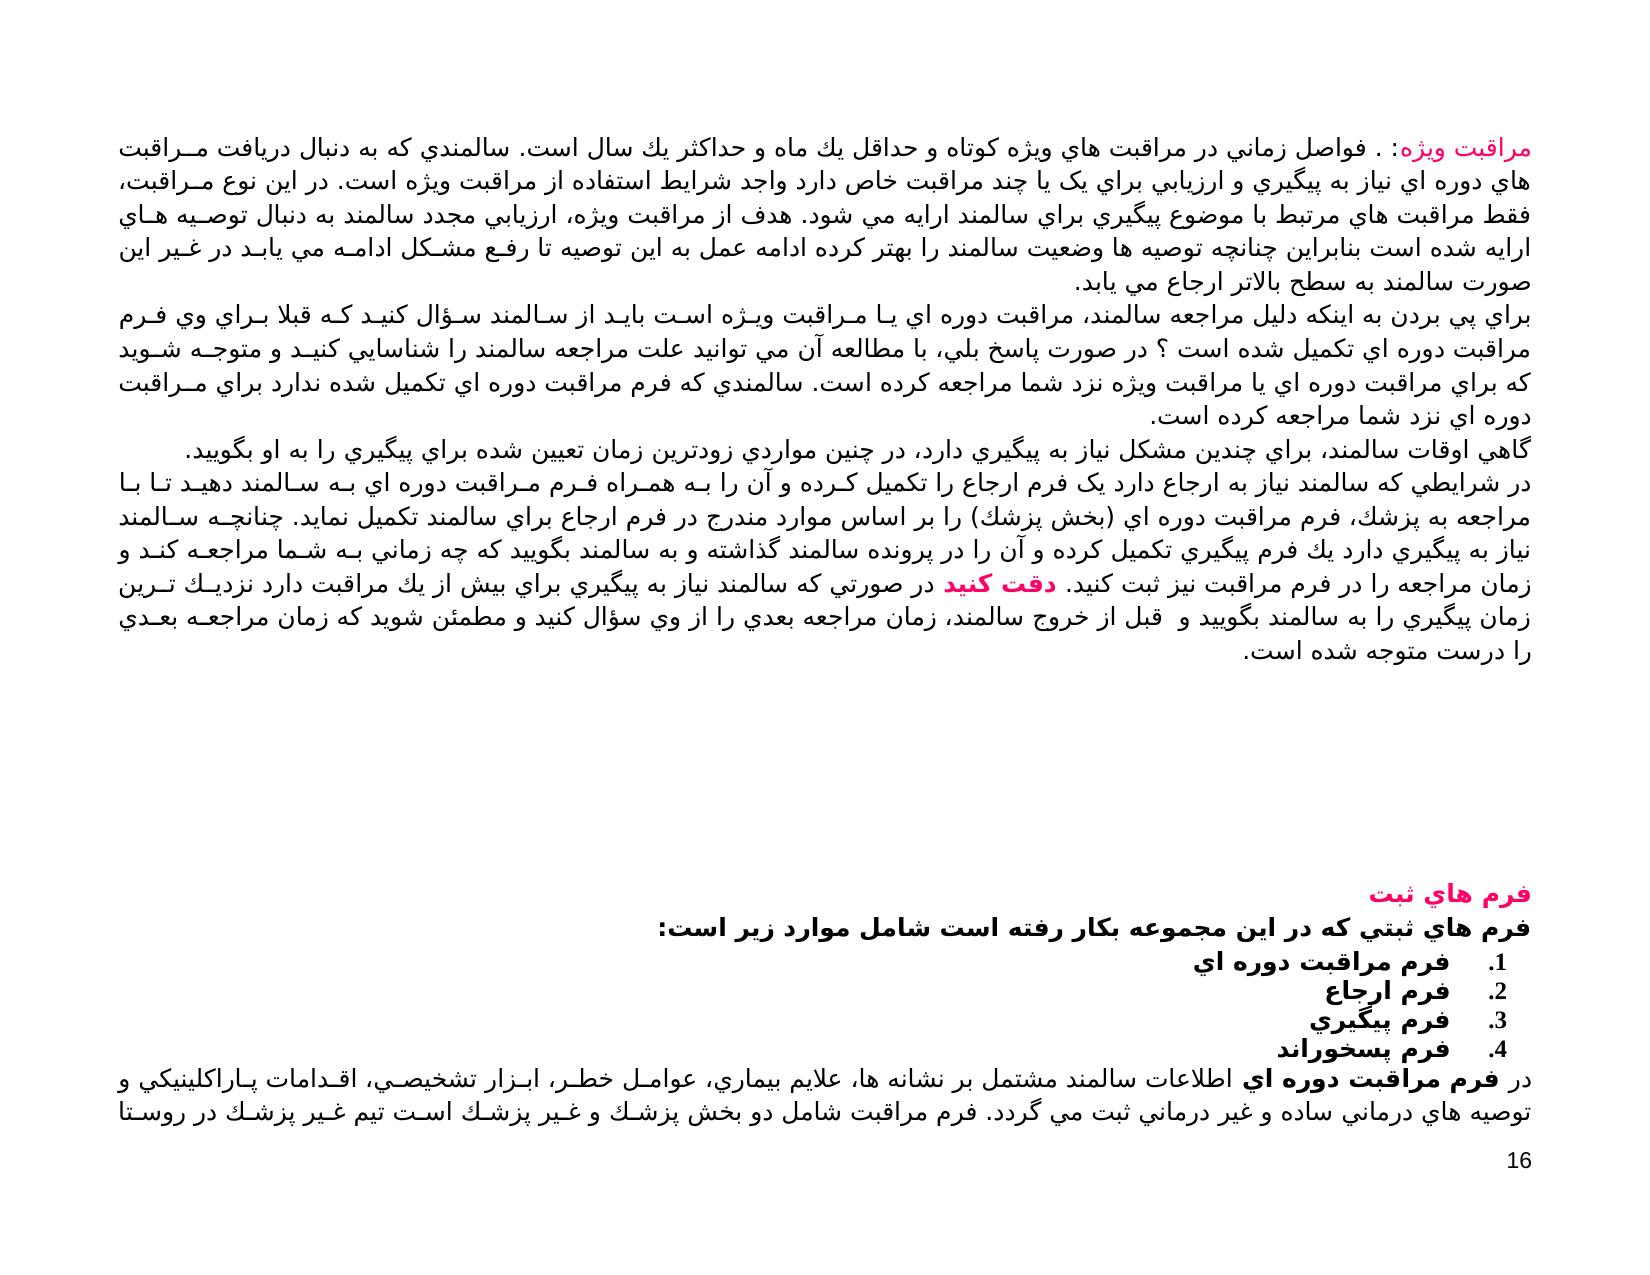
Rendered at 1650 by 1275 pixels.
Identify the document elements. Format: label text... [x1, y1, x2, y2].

text براي پي بردن به اينکه دليل مراجعه سالمند، مراقبت دوره اي يا مراقبت ويژه است بايد از سالمند سؤال كنيد كه قبلا براي وي فرم مراقبت دوره اي تكميل شده است ؟ در صورت پاسخ بلي، با مطالعه آن مي توانيد علت مراجعه سالمند را شناسايي كنيد و متوجه شويد كه براي مراقبت دوره اي يا مراقبت ويژه نزد شما مراجعه كرده است. سالمندي كه فرم مراقبت دوره اي تكميل شده ندارد براي مراقبت دوره اي نزد شما مراجعه كرده است. [118, 301, 1532, 430]
list فرم پسخوراند [118, 1034, 1488, 1064]
text در شرايطي كه سالمند نياز به ارجاع دارد يک فرم ارجاع را تكميل کرده و آن را به همراه فرم مراقبت دوره اي به سالمند دهيد تا با مراجعه به پزشك، فرم مراقبت دوره اي (بخش پزشك) را بر اساس موارد مندرج در فرم ارجاع براي سالمند تكميل نمايد. چنانچه سالمند نياز به پيگيري دارد يك فرم پيگيري تكميل كرده و آن را در پرونده سالمند گذاشته و به سالمند بگوييد که چه زماني به شما مراجعه کند و زمان مراجعه را در فرم مراقبت نيز ثبت كنيد. دقت كنيد در صورتي كه سالمند نياز به پيگيري براي بيش از يك مراقبت دارد نزديك ترين زمان پيگيري را به سالمند بگوييد و قبل از خروج سالمند، زمان مراجعه بعدي را از وي سؤال كنيد و مطمئن شويد كه زمان مراجعه بعدي را درست متوجه شده است. [118, 468, 1532, 665]
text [118, 1064, 1532, 1126]
list فرم مراقبت دوره اي [118, 947, 1488, 976]
list فرم پيگيري [118, 1005, 1488, 1034]
text گاهي اوقات سالمند، براي چندين مشکل نياز به پيگيري دارد، در چنين مواردي زودترين زمان تعيين شده براي پيگيري را به او بگوييد. [118, 435, 1532, 464]
text فرم هاي ثبت [118, 879, 1532, 909]
text فرم هاي ثبتي كه در اين مجموعه بكار رفته است شامل موارد زير است: [118, 913, 1532, 942]
list فرم ارجاع [118, 976, 1488, 1005]
text مراقبت ويژه: . فواصل زماني در مراقبت هاي ويژه كوتاه و حداقل يك ماه و حداكثر يك سال است. سالمندي كه به دنبال دريافت مراقبت هاي دوره اي نياز به پيگيري و ارزيابي براي يک يا چند مراقبت خاص دارد واجد شرايط استفاده از مراقبت ويژه است. در اين نوع مراقبت، فقط مراقبت هاي مرتبط با موضوع پيگيري براي سالمند ارايه مي شود. هدف از مراقبت ويژه، ارزيابي مجدد سالمند به دنبال توصيه هاي ارايه شده است بنابراين چنانچه توصيه ها وضعيت سالمند را بهتر كرده ادامه عمل به اين توصيه تا رفع مشكل ادامه مي يابد در غير اين صورت سالمند به سطح بالاتر ارجاع مي يابد. [118, 133, 1532, 296]
